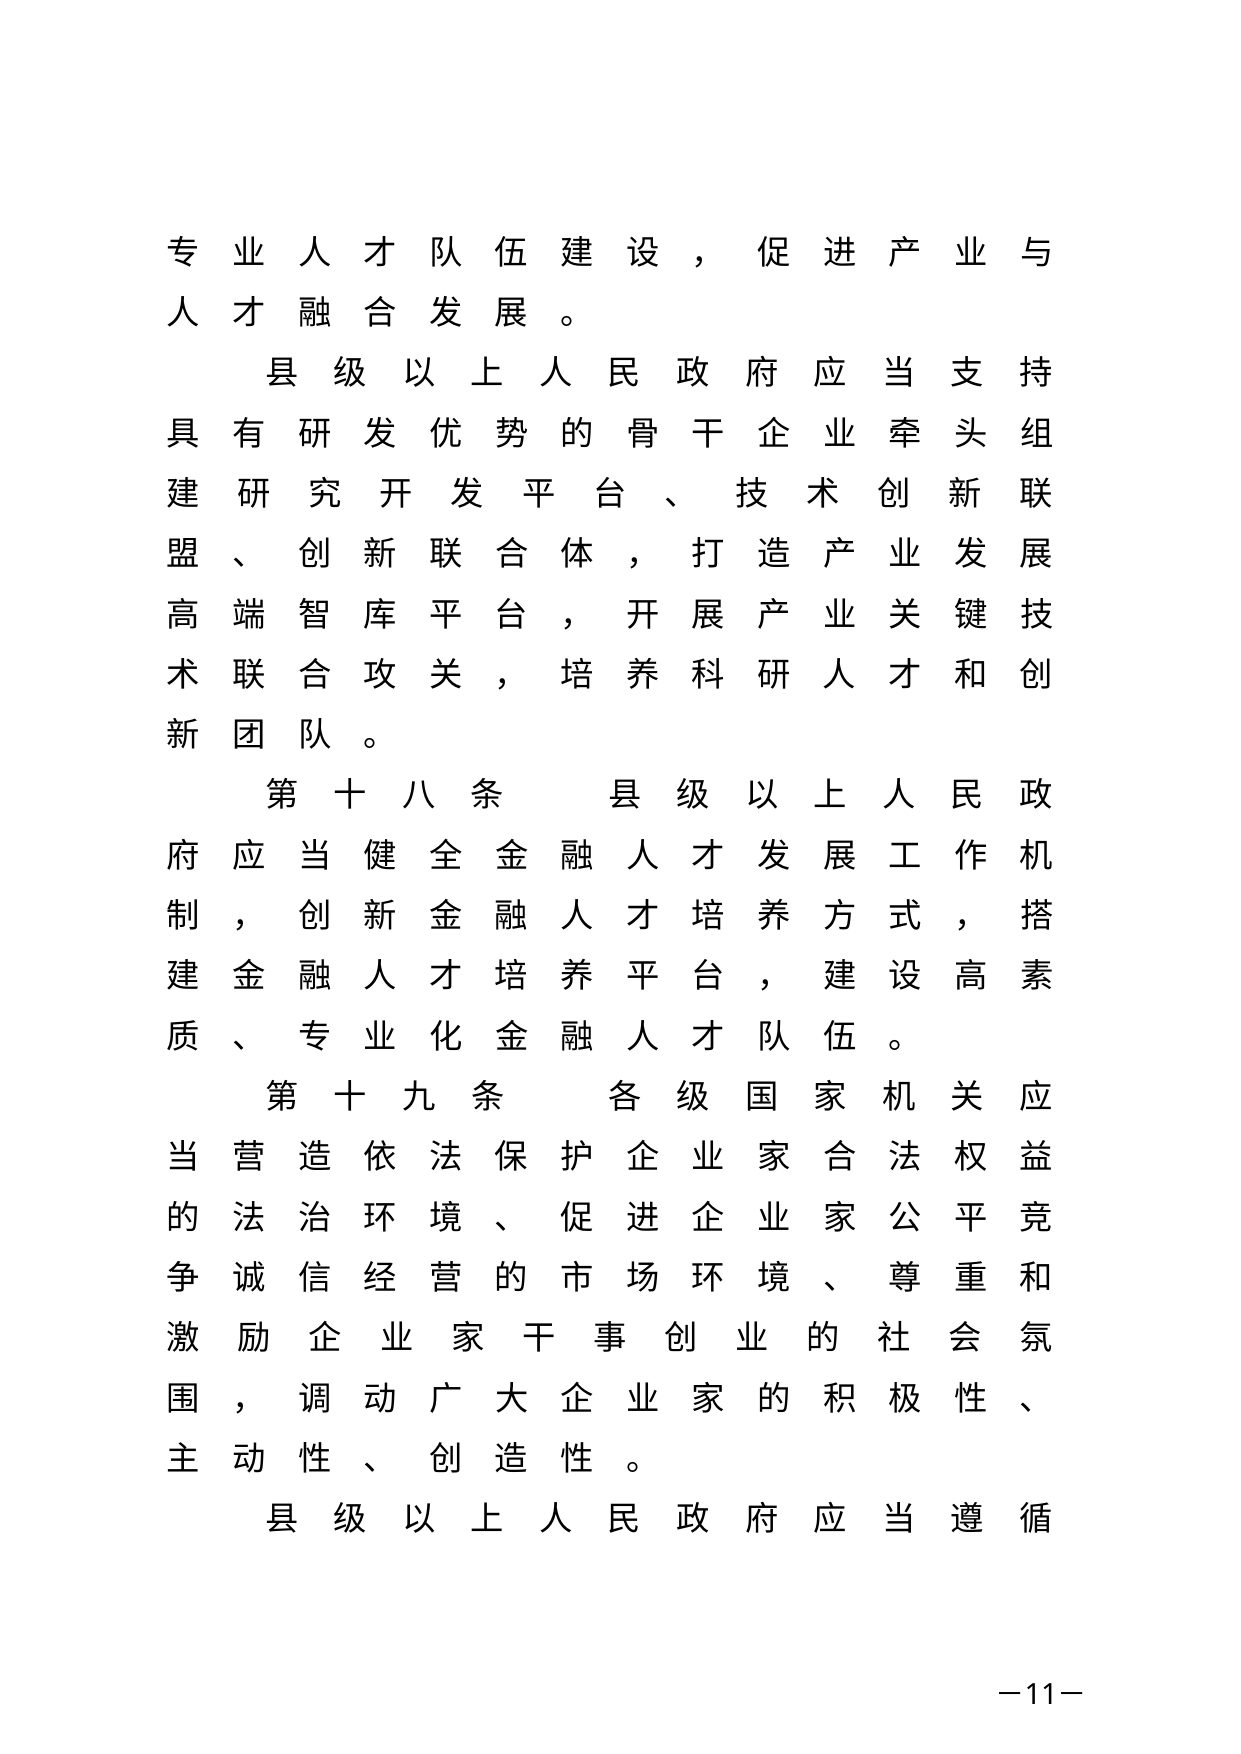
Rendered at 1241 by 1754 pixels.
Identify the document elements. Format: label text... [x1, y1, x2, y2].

text 县级以上人民政府应当支持具有研发优势的骨干企业牵头组建研究开发平台、技术创新联盟、创新联合体，打造产业发展高端智库平台，开展产业关键技术联合攻关，培养科研人才和创新团队。 [167, 340, 1085, 762]
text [167, 219, 1085, 340]
text 第十九条 各级国家机关应当营造依法保护企业家合法权益的法治环境、促进企业家公平竞争诚信经营的市场环境、尊重和激励企业家干事创业的社会氛围，调动广大企业家的积极性、主动性、创造性。 [167, 1064, 1085, 1486]
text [167, 1486, 1085, 1546]
text 第十八条 县级以上人民政府应当健全金融人才发展工作机制，创新金融人才培养方式，搭建金融人才培养平台，建设高素质、专业化金融人才队伍。 [167, 762, 1085, 1064]
